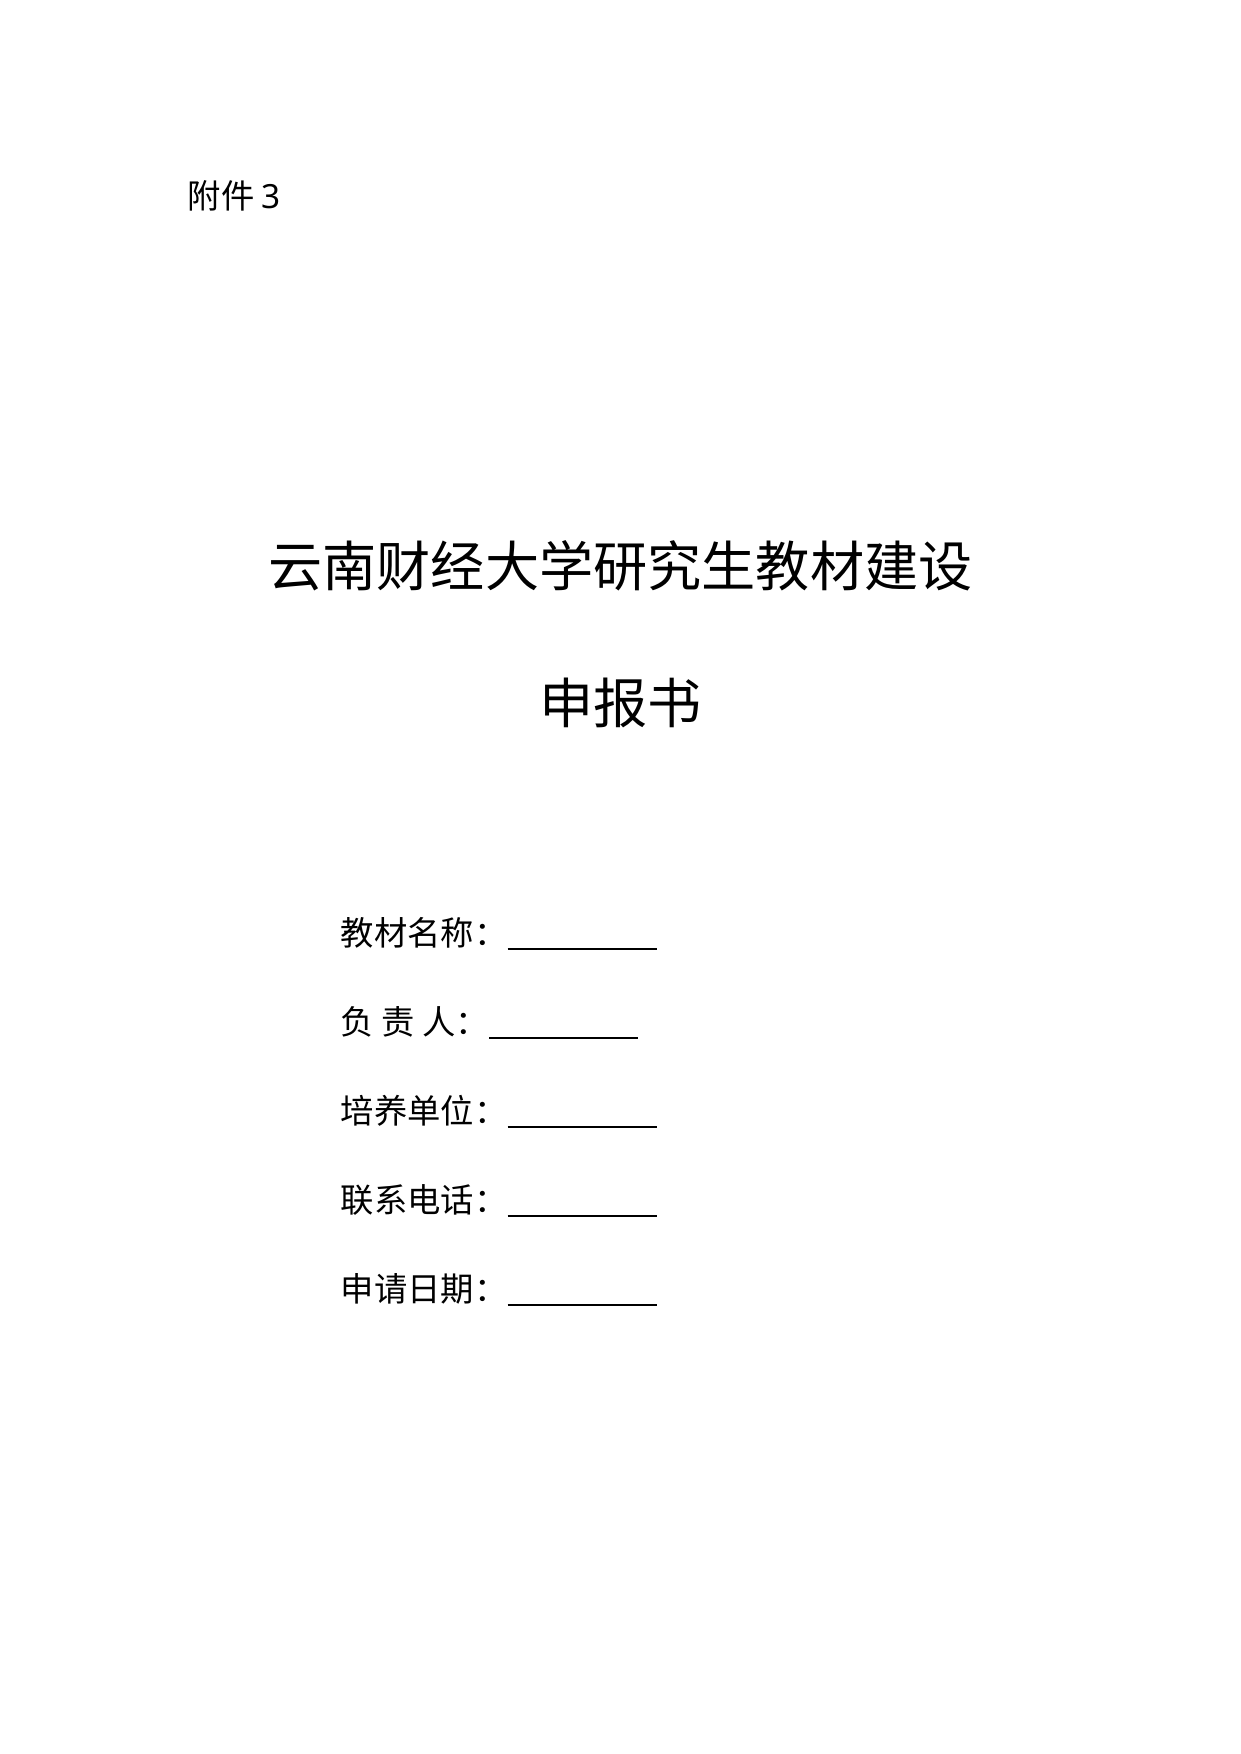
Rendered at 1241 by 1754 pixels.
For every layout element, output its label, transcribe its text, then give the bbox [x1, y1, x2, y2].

text 培养单位： [341, 1076, 1053, 1141]
text 负 责 人： [341, 987, 1053, 1052]
text 申请日期： [341, 1254, 1053, 1319]
text 附件3 [187, 162, 1053, 227]
text 教材名称： [341, 898, 1053, 963]
text 申报书 [187, 651, 1053, 748]
text 云南财经大学研究生教材建设 [187, 514, 1053, 612]
text 联系电话： [341, 1165, 1053, 1230]
